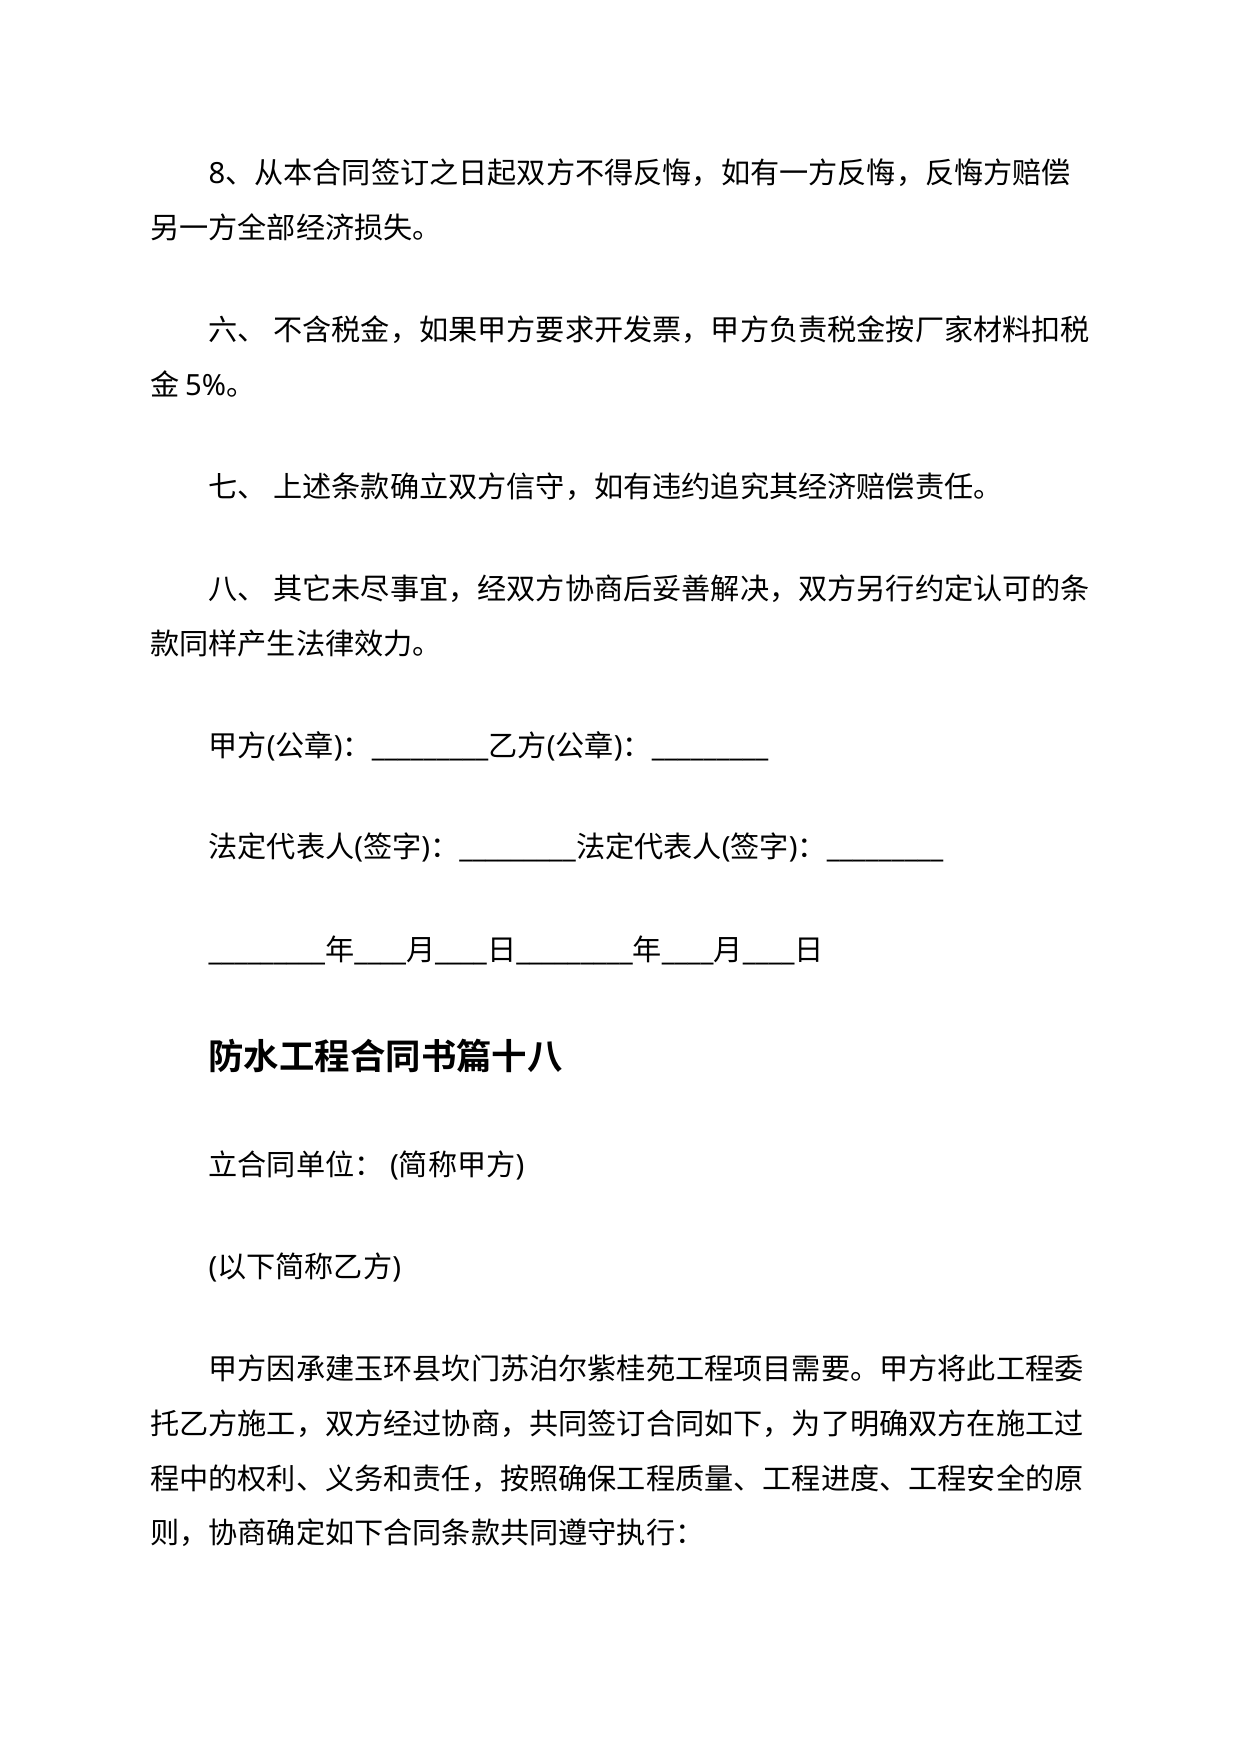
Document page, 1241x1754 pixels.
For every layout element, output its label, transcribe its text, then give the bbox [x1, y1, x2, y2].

text 法定代表人(签字)：_________法定代表人(签字)：_________ [150, 824, 1090, 866]
text 甲方(公章)：_________乙方(公章)：_________ [150, 722, 1090, 764]
text (以下简称乙方) [150, 1243, 1090, 1286]
text 甲方因承建玉环县坎门苏泊尔紫桂苑工程项目需要。甲方将此工程委托乙方施工，双方经过协商，共同签订合同如下，为了明确双方在施工过程中的权利、义务和责任，按照确保工程质量、工程进度、工程安全的原则，协商确定如下合同条款共同遵守执行： [150, 1345, 1090, 1552]
text 六、 不含税金，如果甲方要求开发票，甲方负责税金按厂家材料扣税金5%。 [150, 307, 1090, 404]
text 8、从本合同签订之日起双方不得反悔，如有一方反悔，反悔方赔偿另一方全部经济损失。 [150, 150, 1090, 247]
text 立合同单位： (简称甲方) [150, 1141, 1090, 1184]
text 防水工程合同书篇十八 [150, 1028, 1090, 1079]
text 七、 上述条款确立双方信守，如有违约追究其经济赔偿责任。 [150, 464, 1090, 506]
text 八、 其它未尽事宜，经双方协商后妥善解决，双方另行约定认可的条款同样产生法律效力。 [150, 565, 1090, 663]
text _________年____月____日_________年____月____日 [150, 926, 1090, 968]
